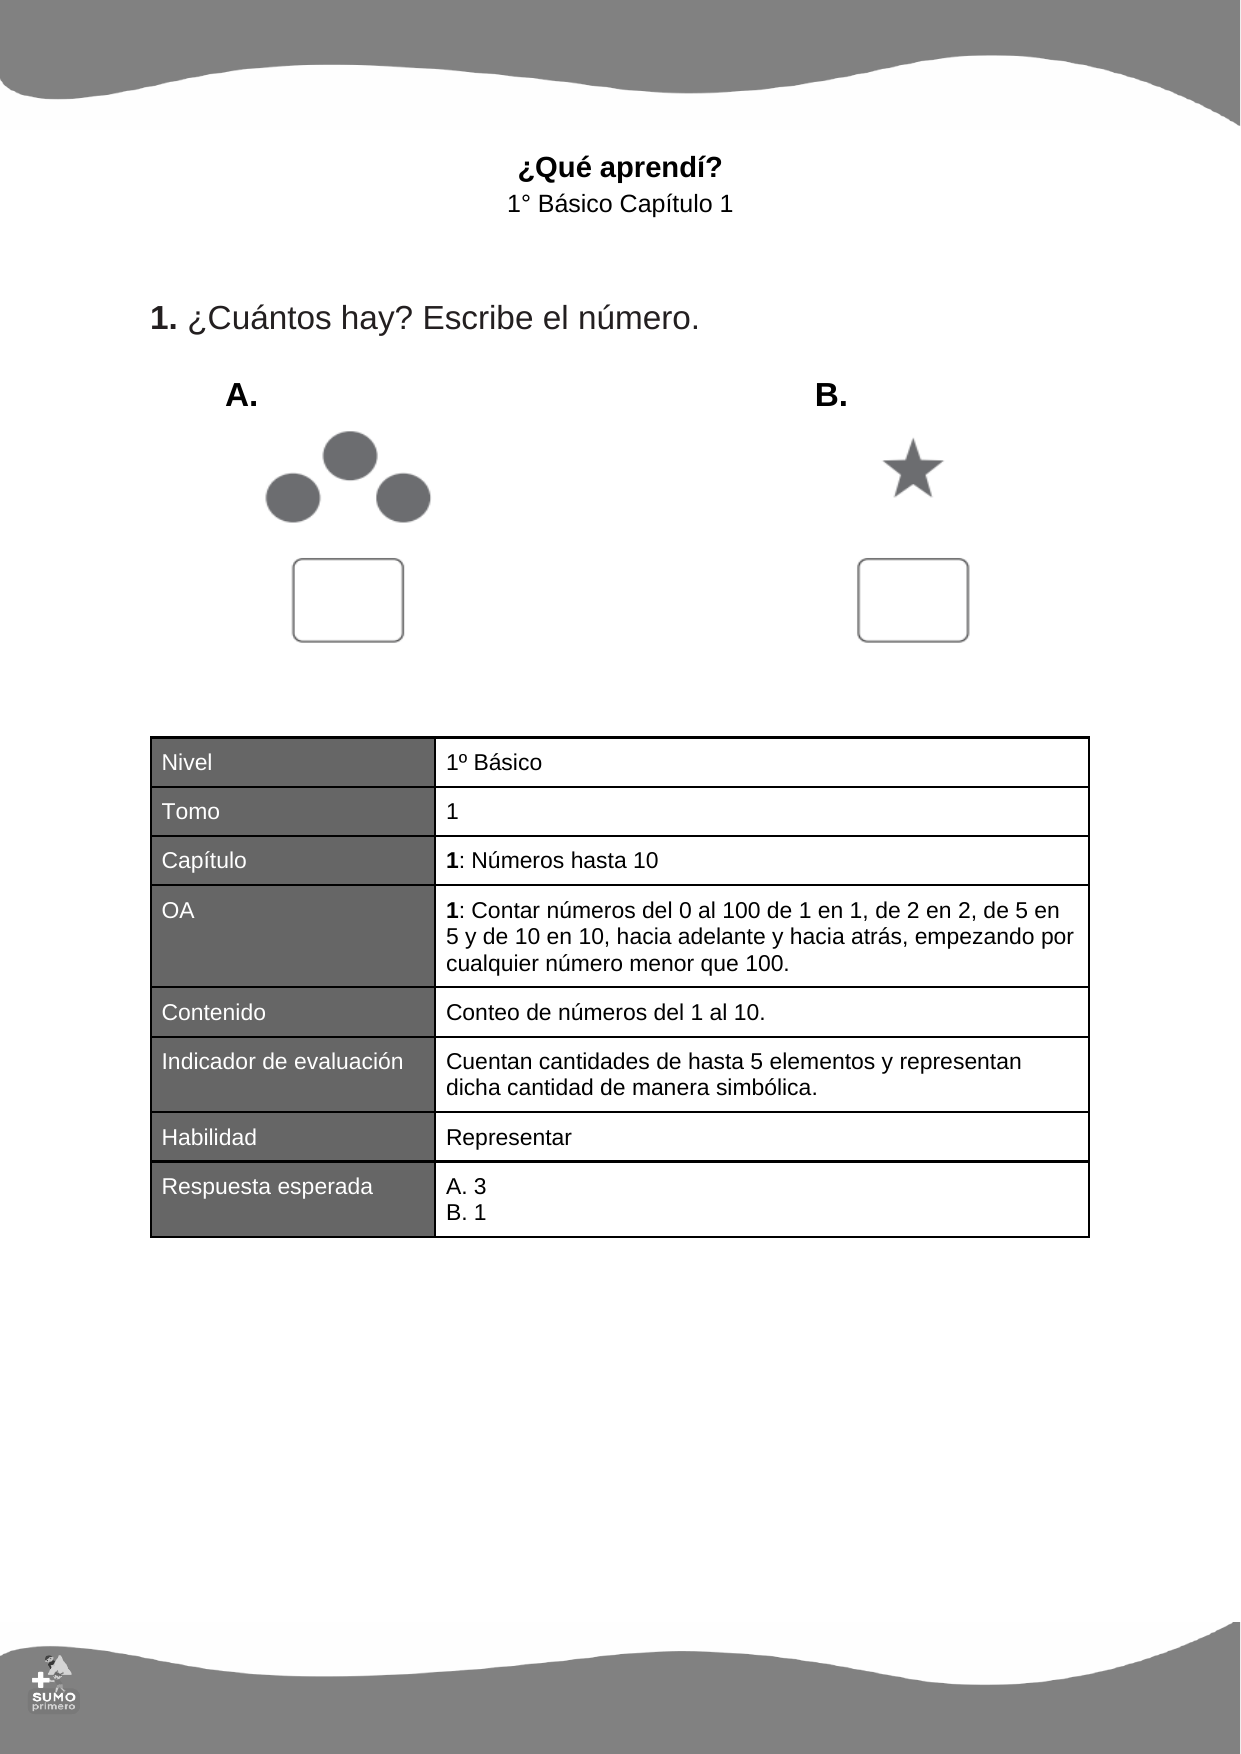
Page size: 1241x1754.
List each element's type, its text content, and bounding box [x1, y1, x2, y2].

table_cell Conteo de números del 1 al 10. [436, 988, 1088, 1036]
table_cell Respuesta esperada [152, 1163, 434, 1236]
picture [225, 413, 1009, 660]
table_cell OA [152, 886, 434, 986]
table_cell Contenido [152, 988, 434, 1036]
table_header Nivel [152, 739, 434, 786]
text 1. ¿Cuántos hay? Escribe el número. [150, 298, 1090, 337]
table_cell A. 3 B. 1 [436, 1163, 1088, 1236]
table_header 1º Básico [436, 739, 1088, 786]
table_cell Tomo [152, 788, 434, 835]
text ¿Qué aprendí? [150, 150, 1090, 183]
table_cell Representar [436, 1113, 1088, 1160]
table_cell 1 [436, 788, 1088, 835]
picture [0, 0, 1241, 130]
table_cell Cuentan cantidades de hasta 5 elementos y representan dicha cantidad de manera simbólica. [436, 1038, 1088, 1111]
table_cell 1: Contar números del 0 al 100 de 1 en 1, de 2 en 2, de 5 en 5 y de 10 en 10, hacia adelante y hacia atrás, empezando por cualquier número menor que 100. [436, 886, 1088, 986]
text 1° Básico Capítulo 1 [150, 188, 1090, 217]
picture [0, 1622, 1241, 1754]
text A. B. [150, 375, 1090, 414]
table_cell Habilidad [152, 1113, 434, 1160]
table_cell Capítulo [152, 837, 434, 884]
table_cell 1: Números hasta 10 [436, 837, 1088, 884]
table_cell Indicador de evaluación [152, 1038, 434, 1111]
